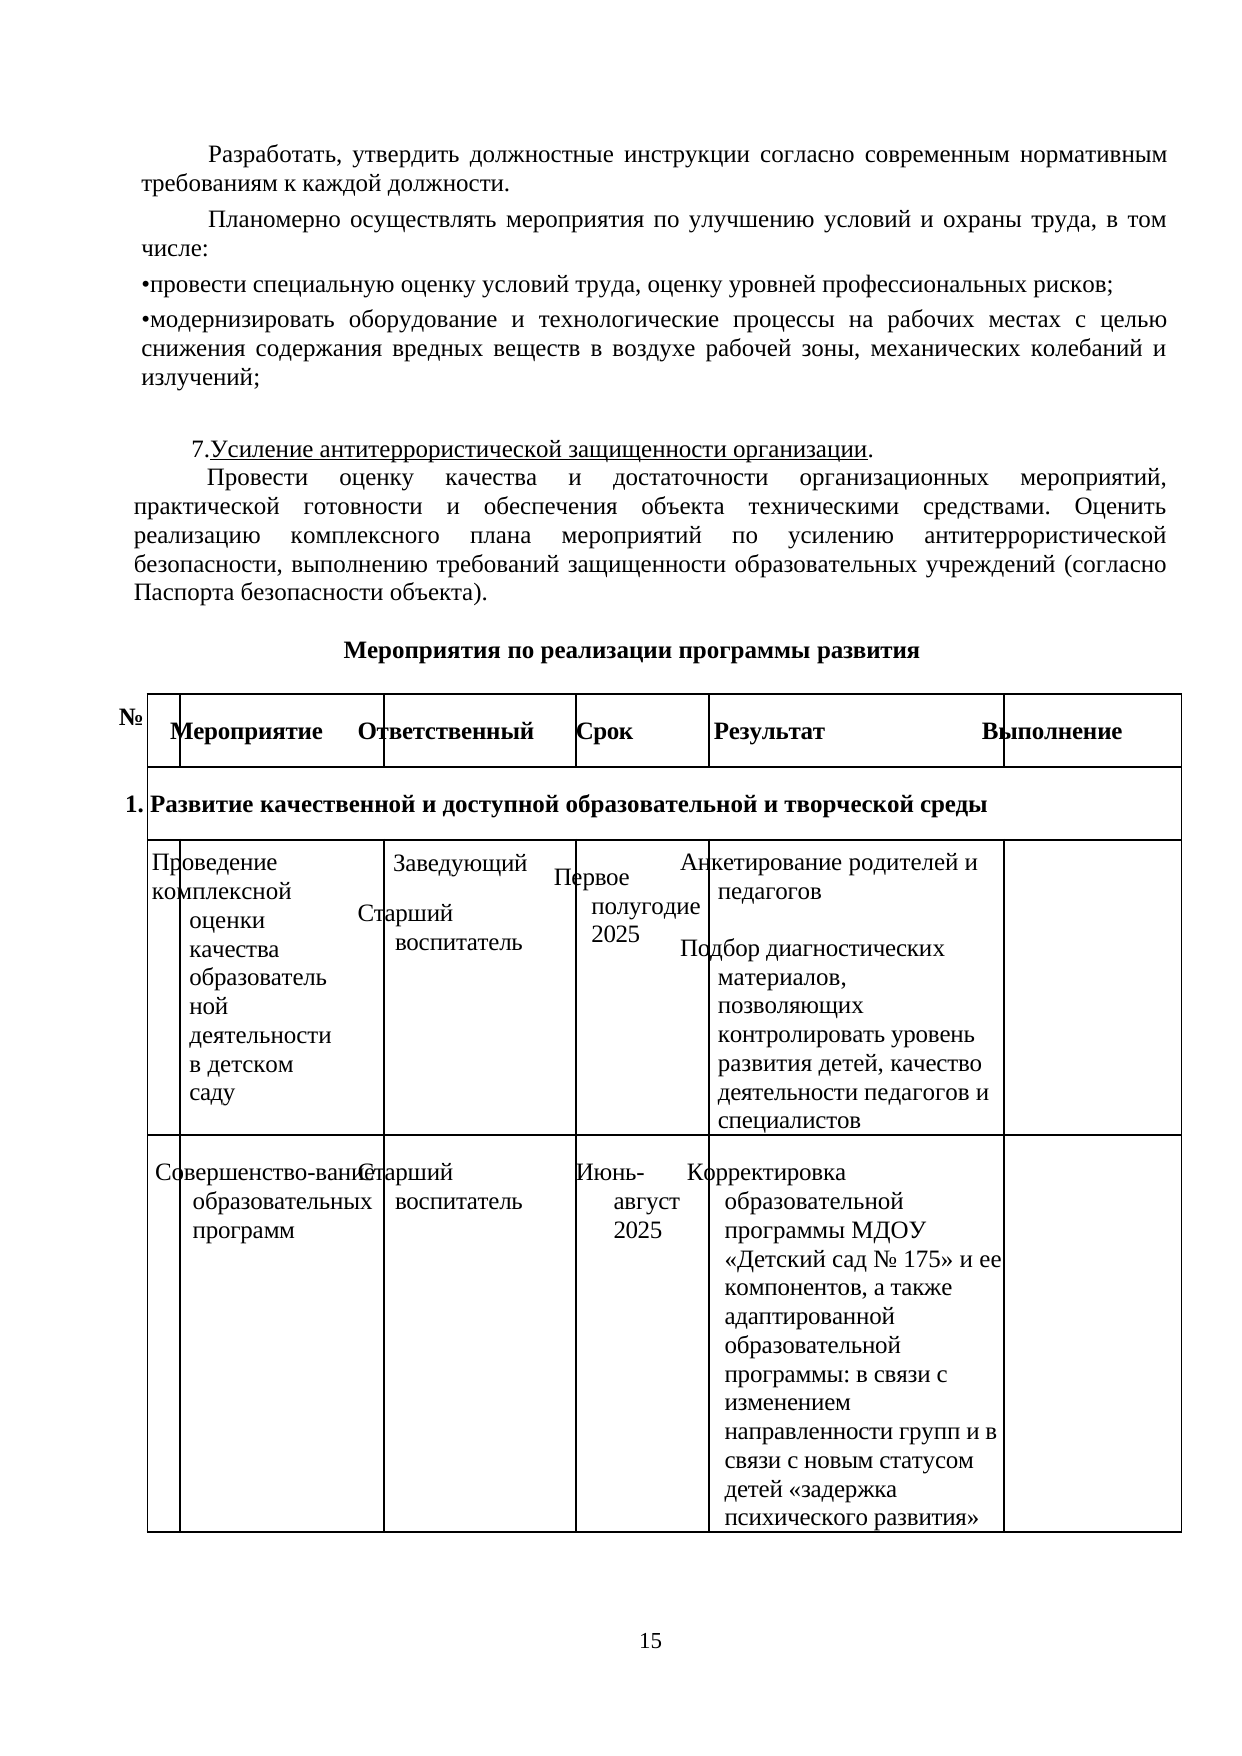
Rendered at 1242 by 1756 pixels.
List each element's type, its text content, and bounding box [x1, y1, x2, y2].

table_cell 1. Развитие качественной и доступной образовательной и творческой среды [148, 768, 1181, 839]
table_cell Заведующий Старший воспитатель [385, 841, 575, 1134]
table_cell [1005, 1136, 1181, 1531]
table_cell Первое полугодие 2025 [577, 841, 708, 1134]
text •провести специальную оценку условий труда, оценку уровней профессиональных рисков; [141, 269, 1168, 297]
text •модернизировать оборудование и технологические процессы на рабочих местах с целью снижения содержания вредных веществ в воздухе рабочей зоны, механических колебаний и излучений; [141, 304, 1168, 391]
subtitle Провести оценку качества и достаточности организационных мероприятий, практической готовности и обеспечения объекта техническими средствами. Оценить реализацию комплексного плана мероприятий по усилению антитеррористической безопасности, выполнению требований защищенности образовательных учреждений (согласно Паспорта безопасности объекта). [133, 462, 1167, 606]
table_header Ответственный [385, 695, 575, 766]
table_header Выполнение [1005, 695, 1181, 766]
table_cell Старший воспитатель [385, 1136, 575, 1531]
table_cell 1 [148, 841, 179, 1134]
text Разработать, утвердить должностные инструкции согласно современным нормативным требованиям к каждой должности. [141, 139, 1168, 197]
table_cell 2 [148, 1136, 179, 1531]
table_cell Совершенство-вание образовательных программ [181, 1136, 383, 1531]
text 7.Усиление антитеррористической защищенности организации. [141, 434, 1168, 462]
subtitle Мероприятия по реализации программы развития [96, 635, 1167, 664]
table_cell Анкетирование родителей и педагогов Подбор диагностических материалов, позволяющих контролировать уровень развития детей, качество деятельности педагогов и специалистов [710, 841, 1003, 1134]
table_header Мероприятие [181, 695, 383, 766]
text Планомерно осуществлять мероприятия по улучшению условий и охраны труда, в том числе: [141, 204, 1168, 262]
table_header № [148, 695, 179, 766]
table_cell Проведение комплексной оценки качества образовательной деятельности в детском саду [181, 841, 383, 1134]
table_cell Корректировка образовательной программы МДОУ «Детский сад № 175» и ее компонентов, а также адаптированной образовательной программы: в связи с изменением направленности групп и в связи с новым статусом детей «задержка психического развития» [710, 1136, 1003, 1531]
table_cell [1005, 841, 1181, 1134]
table_cell Июнь- август 2025 [577, 1136, 708, 1531]
table_header Срок [577, 695, 708, 766]
table_header Результат [710, 695, 1003, 766]
